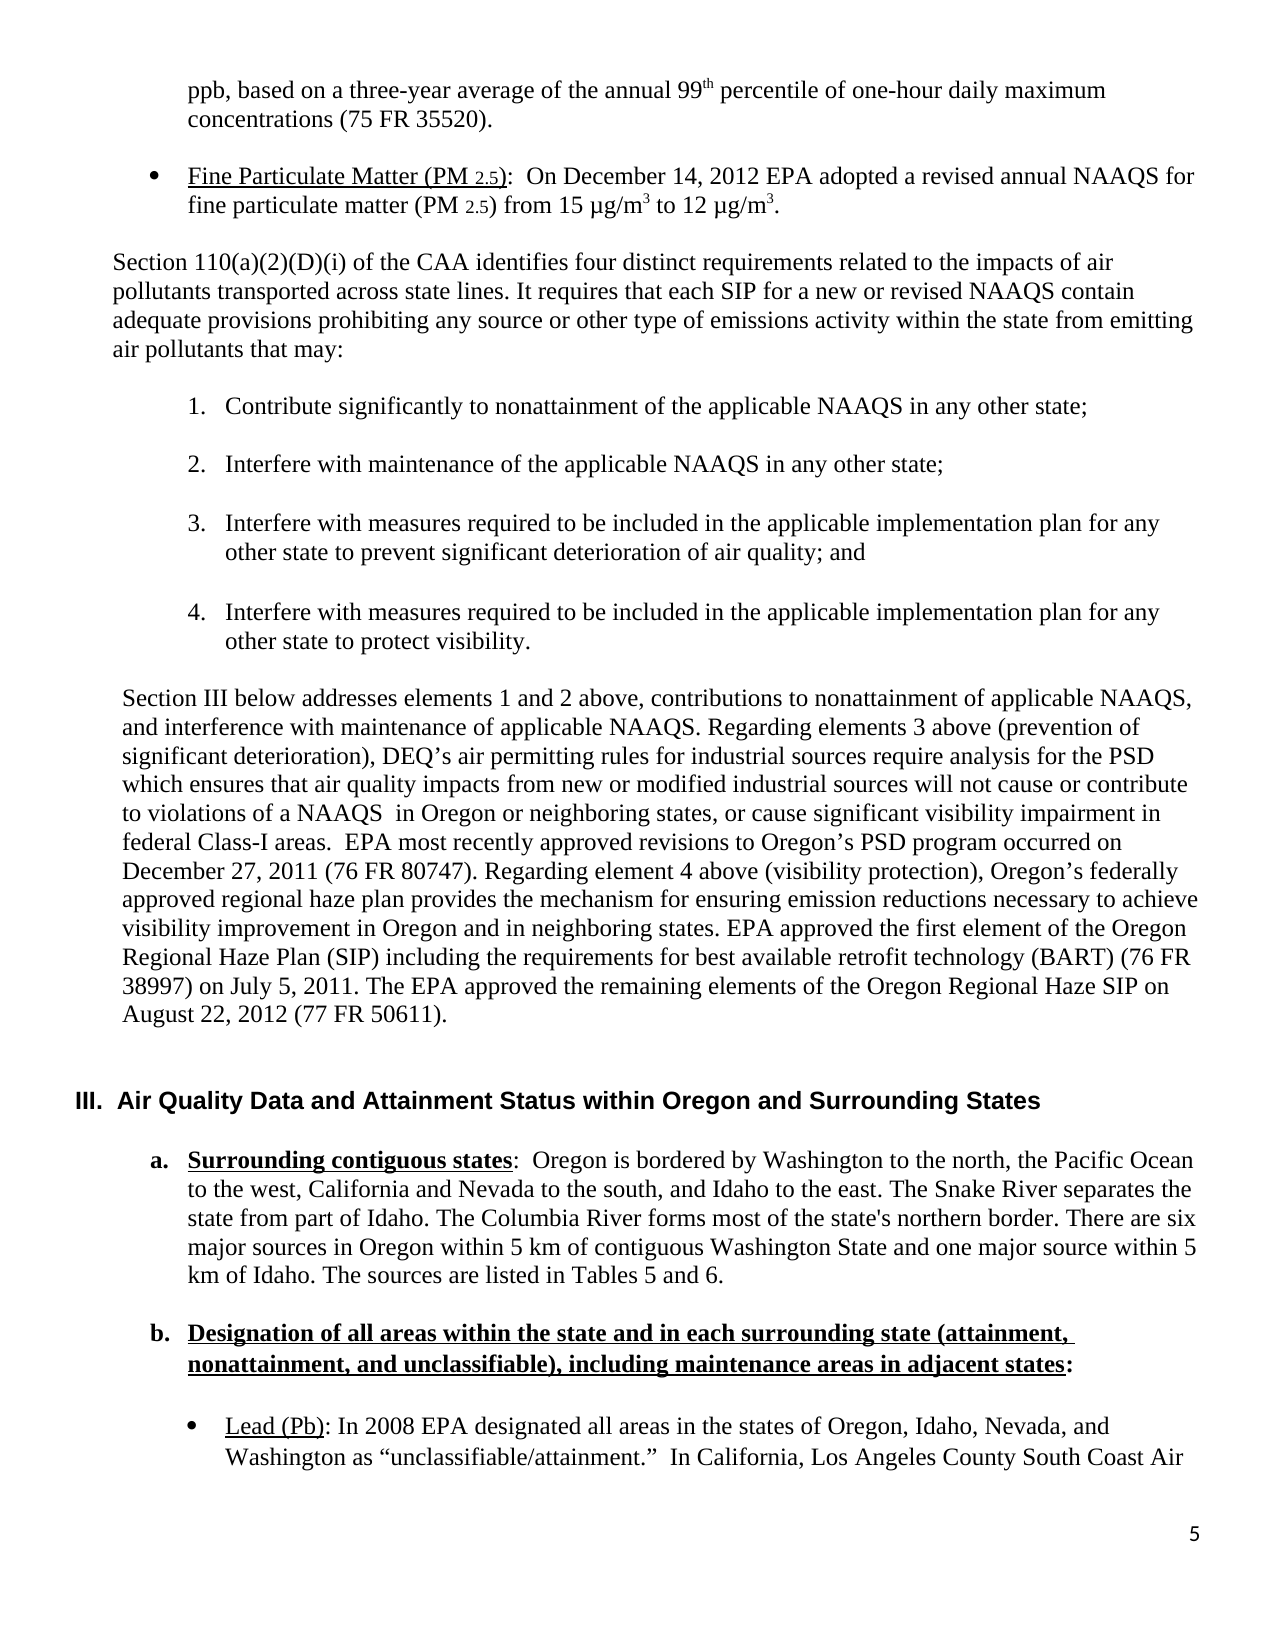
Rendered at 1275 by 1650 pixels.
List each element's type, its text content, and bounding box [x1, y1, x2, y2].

text SSD eovement [122, 683, 1200, 1028]
list Designation of all areas within the state and in each surrounding state (attainment, nonattainment, and unclassifiable), including maintenance areas in adjacent states: [150, 1318, 1200, 1378]
list Contribute significantly to nonattainment of the applicable NAAQS in any other state; [187, 391, 1200, 420]
list Interfere with measures required to be included in the applicable implementation plan for any other state to prevent significant deterioration of air quality; and [187, 508, 1200, 566]
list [187, 1411, 1200, 1471]
list Surrounding contiguous states: Oregon is bordered by Washington to the north, the Pacific Ocean to the west, California and Nevada to the south, and Idaho to the east. The Snake River separates the state from part of Idaho. The Columbia River forms most of the state's northern border. There are six major sources in Oregon within 5 km of contiguous Washington State and one major source within 5 km of Idaho. The sources are listed in Tables 5 and 6. [150, 1146, 1200, 1289]
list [150, 75, 1200, 132]
list Fine Particulate Matter (PM 2.5): On December 14, 2012 EPA adopted a revised annual NAAQS for fine particulate matter (PM 2.5) from 15 µg/m3 to 12 µg/m3. [150, 161, 1200, 219]
list Interfere with maintenance of the applicable NAAQS in any other state; [187, 449, 1200, 477]
text III. Air Quality Data and Attainment Status within Oregon and Surrounding States [75, 1086, 1200, 1114]
list Interfere with measures required to be included in the applicable implementation plan for any other state to protect visibility. [187, 597, 1200, 654]
text Section 110(a)(2)(D)(i) identifies four distinct requirements related to the impacts of air pollutants transported across state lines. It requires that each SIP for a new or revised NAAQS contain adequate provisions prohibiting any source or other type of emissions activity within the state from emitting air pollutants that may: [112, 247, 1200, 362]
